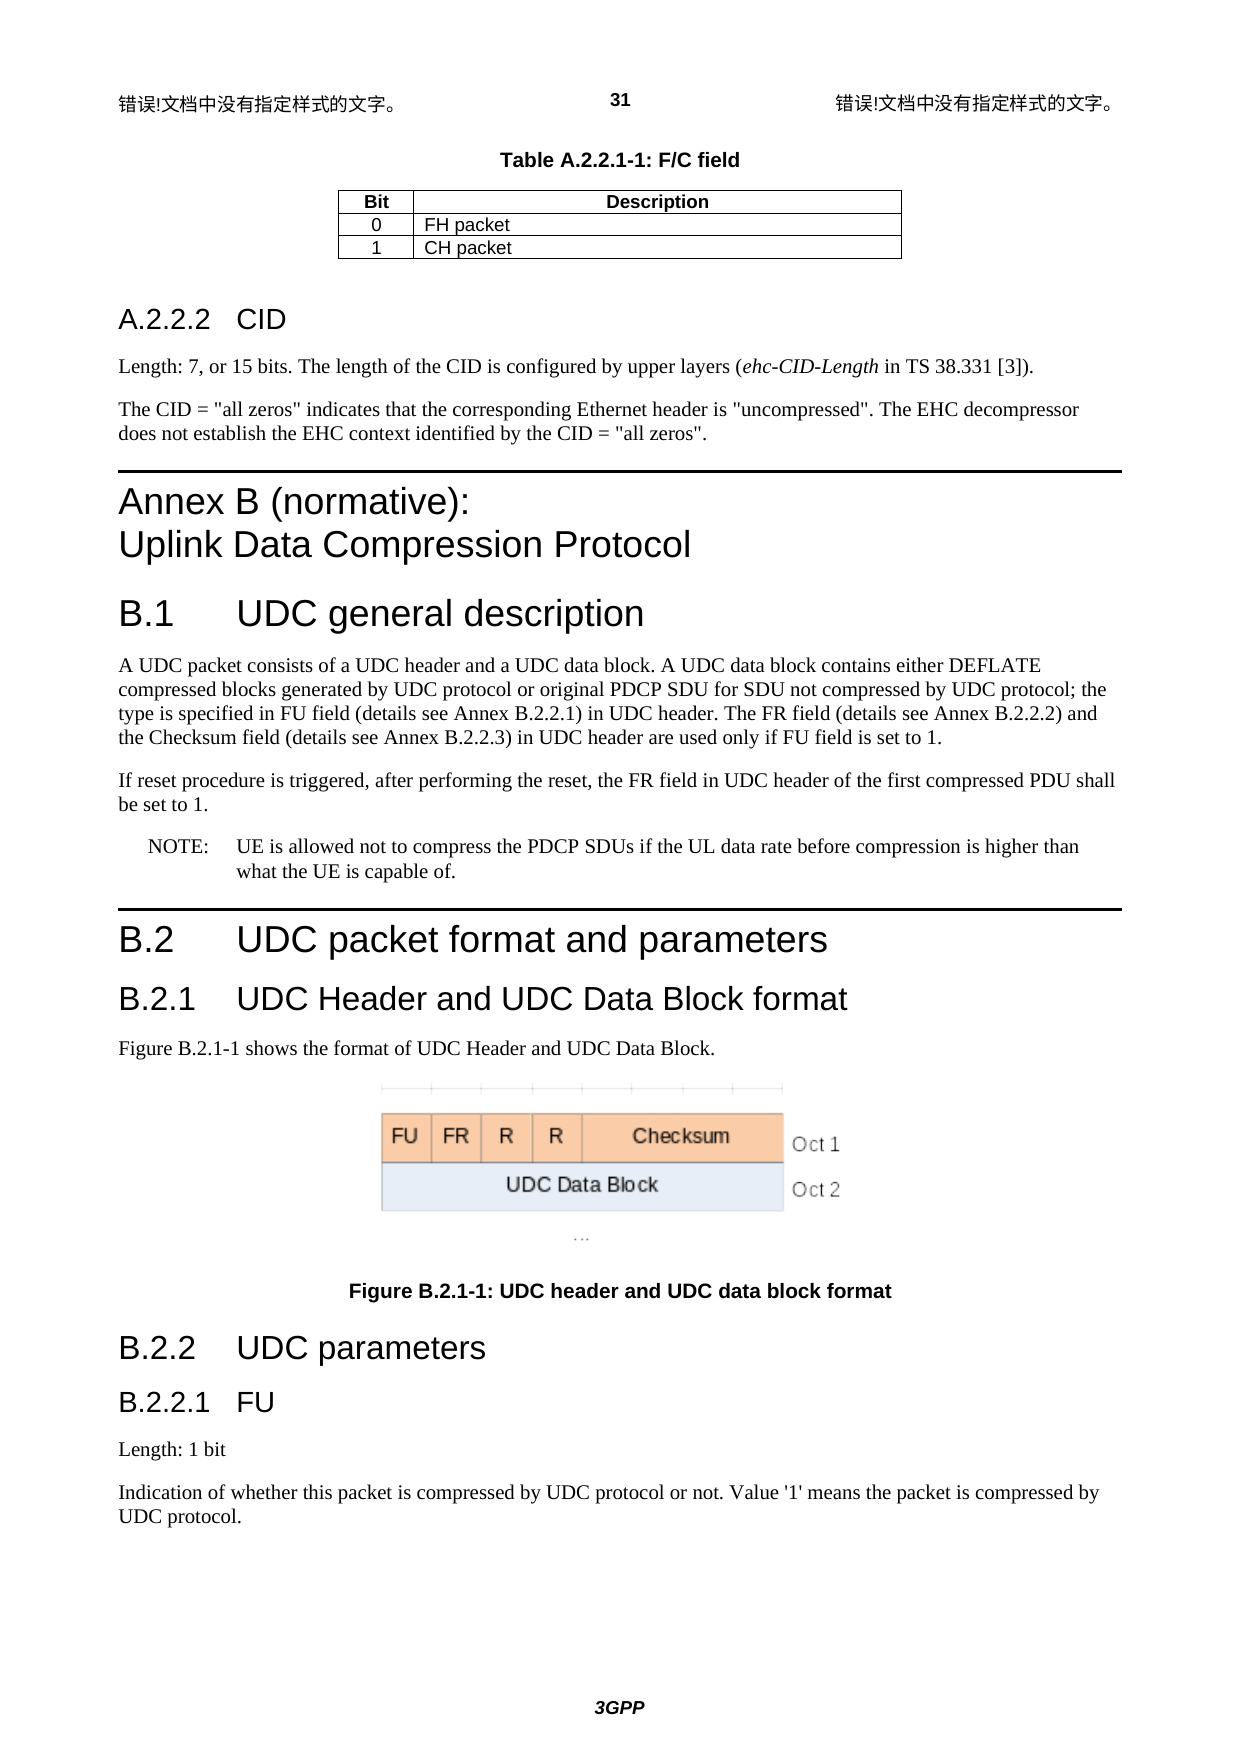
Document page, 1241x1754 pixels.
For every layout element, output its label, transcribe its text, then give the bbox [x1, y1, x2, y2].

text A UDC packet consists of a UDC header and a UDC data block. A UDC data block contains either DEFLATE compressed blocks generated by UDC protocol or original PDCP SDU for SDU not compressed by UDC protocol; the type is specified in FU field (details see Annex B.2.2.1) in UDC header. The FR field (details see Annex B.2.2.2) and the Checksum field (details see Annex B.2.2.3) in UDC header are used only if FU field is set to 1. [118, 653, 1122, 749]
subtitle B.2 UDC packet format and parameters [118, 911, 1122, 960]
table_cell CH packet [414, 236, 901, 258]
subtitle B.2.2 UDC parameters [118, 1328, 1122, 1366]
subtitle A.2.2.2 CID [118, 302, 1122, 335]
subtitle B.1 UDC general description [118, 581, 1122, 634]
text Table A.2.2.1-1: F/C field [118, 147, 1122, 171]
text Figure B.2.1-1: UDC header and UDC data block format [118, 1279, 1122, 1303]
text Figure B.2.1-1 shows the format of UDC Header and UDC Data Block. [118, 1036, 1122, 1060]
table_cell 0 [339, 214, 413, 235]
text The CID = "all zeros" indicates that the corresponding Ethernet header is "uncompressed". The EHC decompressor does not establish the EHC context identified by the CID = "all zeros". [118, 397, 1122, 445]
table_cell 1 [339, 236, 413, 258]
subtitle Annex B (normative): Uplink Data Compression Protocol [118, 473, 1122, 566]
text Length: 1 bit [118, 1437, 1122, 1461]
subtitle B.2.2.1 FU [118, 1385, 1122, 1419]
text Indication of whether this packet is compressed by UDC protocol or not. Value '1' means the packet is compressed by UDC protocol. [118, 1480, 1122, 1528]
table_header Description [414, 191, 901, 213]
text NOTE: UE is allowed not to compress the PDCP SDUs if the UL data rate before compression is higher than what the UE is capable of. [148, 834, 1122, 883]
text Length: 7, or 15 bits. The length of the CID is configured by upper layers (ehc-CID-Length in TS 38.331 [3]). [118, 354, 1122, 378]
table_cell FH packet [414, 214, 901, 235]
table_header Bit [339, 191, 413, 213]
text If reset procedure is triggered, after performing the reset, the FR field in UDC header of the first compressed PDU shall be set to 1. [118, 768, 1122, 816]
subtitle B.2.1 UDC Header and UDC Data Block format [118, 979, 1122, 1017]
